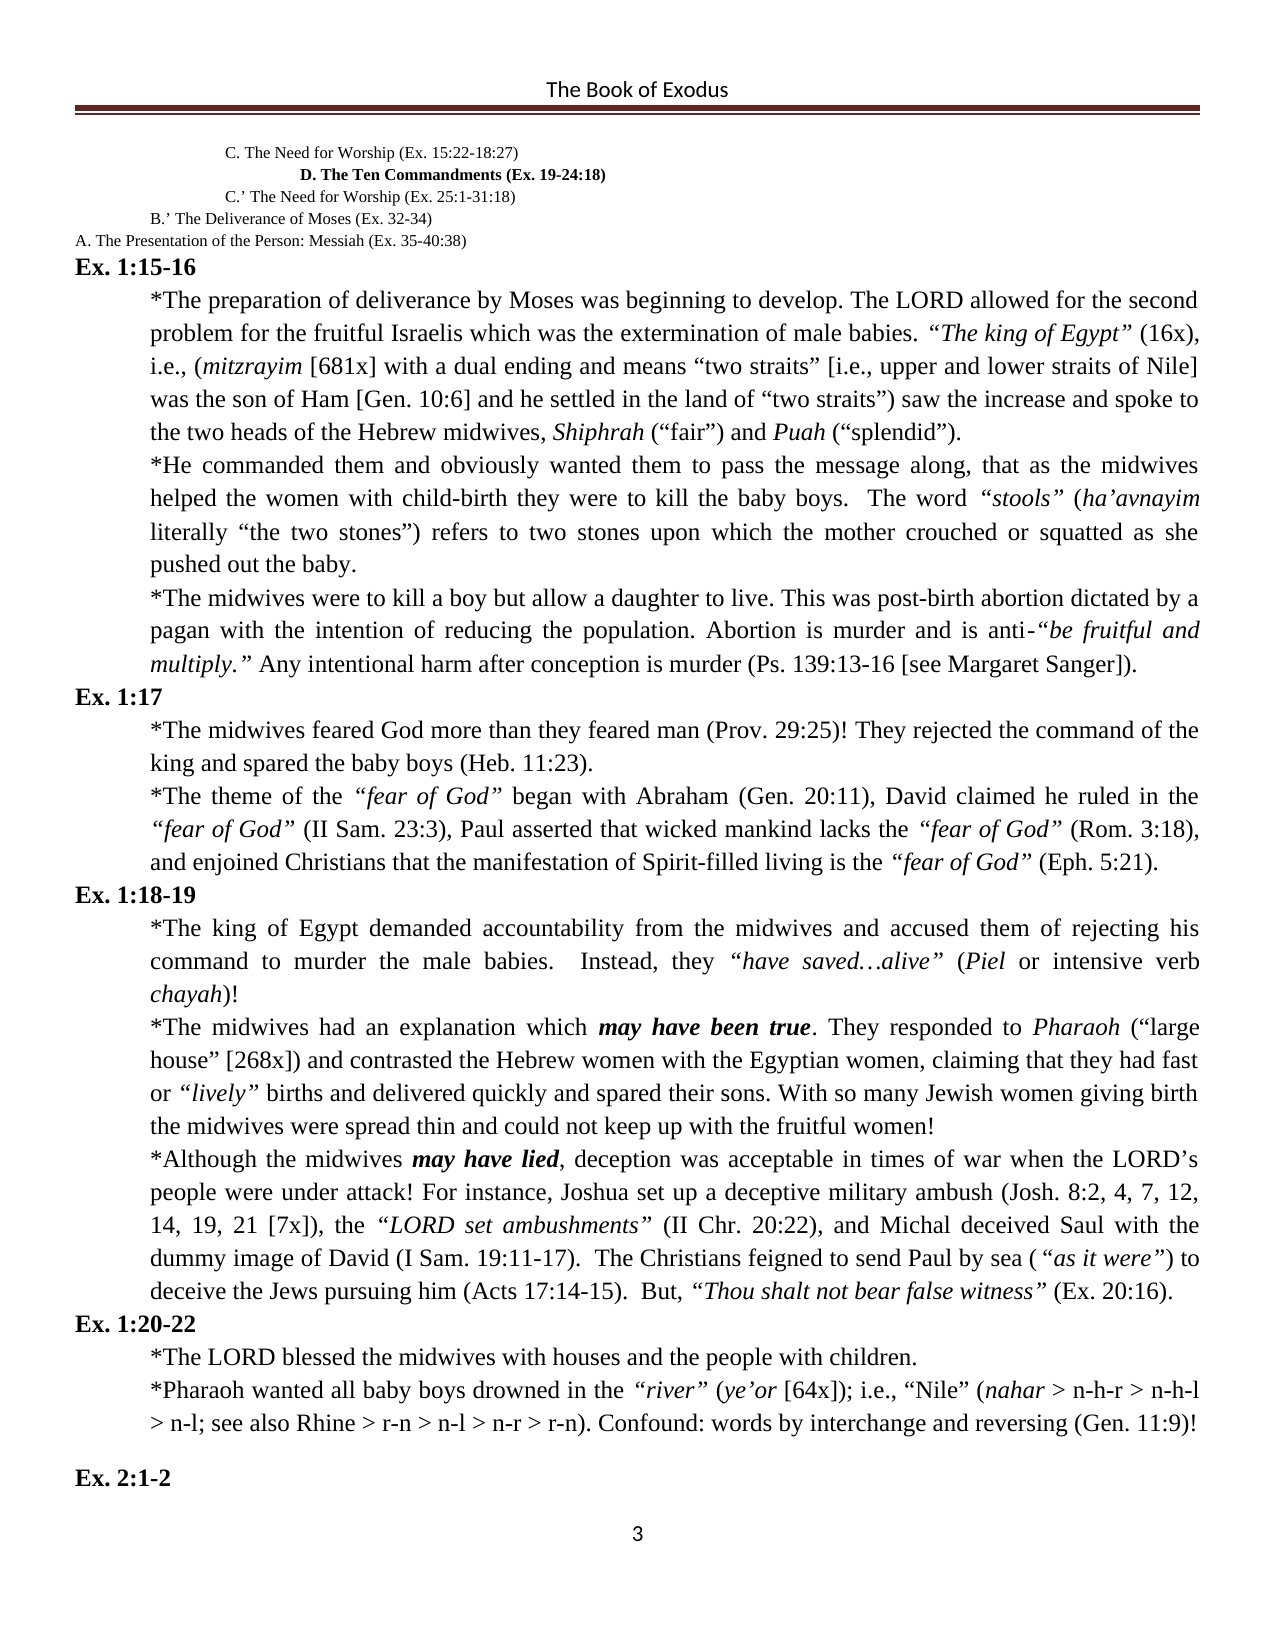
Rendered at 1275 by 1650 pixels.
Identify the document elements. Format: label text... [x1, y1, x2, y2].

text A. The Presentation of the Person: Messiah (Ex. 35-40:38) [75, 230, 1200, 249]
text *Pharaoh wanted all baby boys drowned in the “river” (ye’or [64x]); i.e., “Nile” (nahar > n-h-r > n-h-l > n-l; see also Rhine > r-n > n-l > n-r > r-n). Confound: words by interchange and reversing (Gen. 11:9)! [150, 1375, 1200, 1437]
text *The LORD blessed the midwives with houses and the people with children. [75, 1342, 1200, 1371]
text *The preparation of deliverance by Moses was beginning to develop. The LORD allowed for the second problem for the fruitful Israelis which was the extermination of male babies. “The king of Egypt” (16x), i.e., (mitzrayim [681x] with a dual ending and means “two straits” [i.e., upper and lower straits of Nile] was the son of Ham [Gen. 10:6] and he settled in the land of “two straits”) saw the increase and spoke to the two heads of the Hebrew midwives, Shiphrah (“fair”) and Puah (“splendid”). [150, 285, 1200, 446]
text *The king of Egypt demanded accountability from the midwives and accused them of rejecting his command to murder the male babies. Instead, they “have saved…alive” (Piel or intensive verb chayah)! [150, 913, 1200, 1008]
text *The midwives had an explanation which may have been true. They responded to Pharaoh (“large house” [268x]) and contrasted the Hebrew women with the Egyptian women, claiming that they had fast or “lively” births and delivered quickly and spared their sons. With so many Jewish women giving birth the midwives were spread thin and could not keep up with the fruitful women! [150, 1012, 1200, 1140]
text *The midwives were to kill a boy but allow a daughter to live. This was post-birth abortion dictated by a pagan with the intention of reducing the population. Abortion is murder and is anti-“be fruitful and multiply.” Any intentional harm after conception is murder (Ps. 139:13-16 [see Margaret Sanger]). [150, 583, 1200, 677]
text *The midwives feared God more than they feared man (Prov. 29:25)! They rejected the command of the king and spared the baby boys (Heb. 11:23). [150, 715, 1200, 776]
text Ex. 2:1-2 [75, 1463, 1200, 1492]
text *He commanded them and obviously wanted them to pass the message along, that as the midwives helped the women with child-birth they were to kill the baby boys. The word “stools” (ha’avnayim literally “the two stones”) refers to two stones upon which the mother crouched or squatted as she pushed out the baby. [150, 451, 1200, 578]
text Ex. 1:20-22 [75, 1309, 1200, 1338]
text B.’ The Deliverance of Moses (Ex. 32-34) [75, 208, 1200, 228]
text C.’ The Need for Worship (Ex. 25:1-31:18) [150, 186, 1200, 206]
text D. The Ten Commandments (Ex. 19-24:18) [225, 164, 1200, 184]
text Ex. 1:17 [75, 682, 1200, 710]
text Ex. 1:15-16 [75, 252, 1200, 281]
text *The theme of the “fear of God” began with Abraham (Gen. 20:11), David claimed he ruled in the “fear of God” (II Sam. 23:3), Paul asserted that wicked mankind lacks the “fear of God” (Rom. 3:18), and enjoined Christians that the manifestation of Spirit-filled living is the “fear of God” (Eph. 5:21). [150, 781, 1200, 876]
text C. The Need for Worship (Ex. 15:22-18:27) [150, 142, 1200, 162]
text Ex. 1:18-19 [75, 880, 1200, 908]
text *Although the midwives may have lied, deception was acceptable in times of war when the LORD’s people were under attack! For instance, Joshua set up a deceptive military ambush (Josh. 8:2, 4, 7, 12, 14, 19, 21 [7x]), the “LORD set ambushments” (II Chr. 20:22), and Michal deceived Saul with the dummy image of David (I Sam. 19:11-17). The Christians feigned to send Paul by sea (“as it were”) to deceive the Jews pursuing him (Acts 17:14-15). But, “Thou shalt not bear false witness” (Ex. 20:16). [150, 1144, 1200, 1305]
